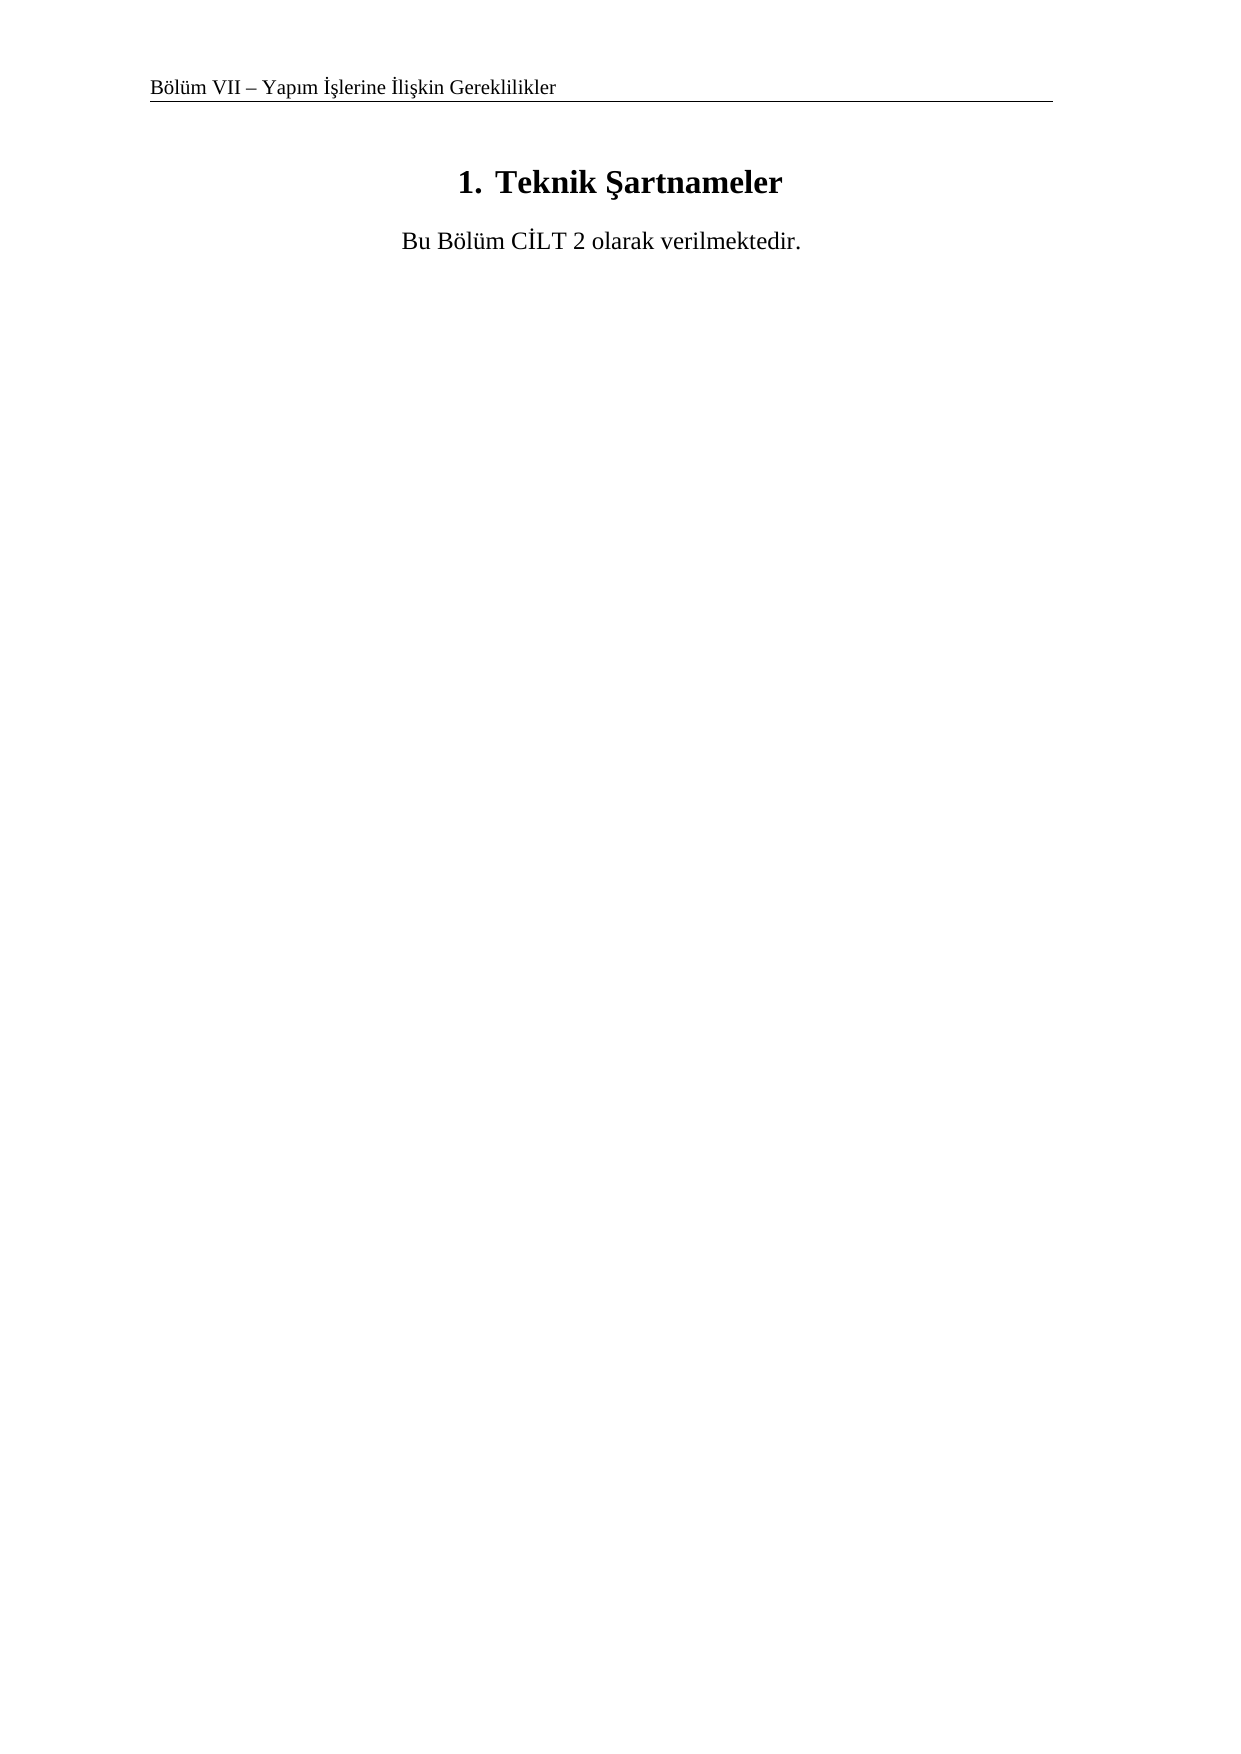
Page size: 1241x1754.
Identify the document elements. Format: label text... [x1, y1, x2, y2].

list Teknik Şartnameler [187, 162, 1053, 201]
text Bu Bölüm CİLT 2 olarak verilmektedir. [150, 226, 1053, 254]
